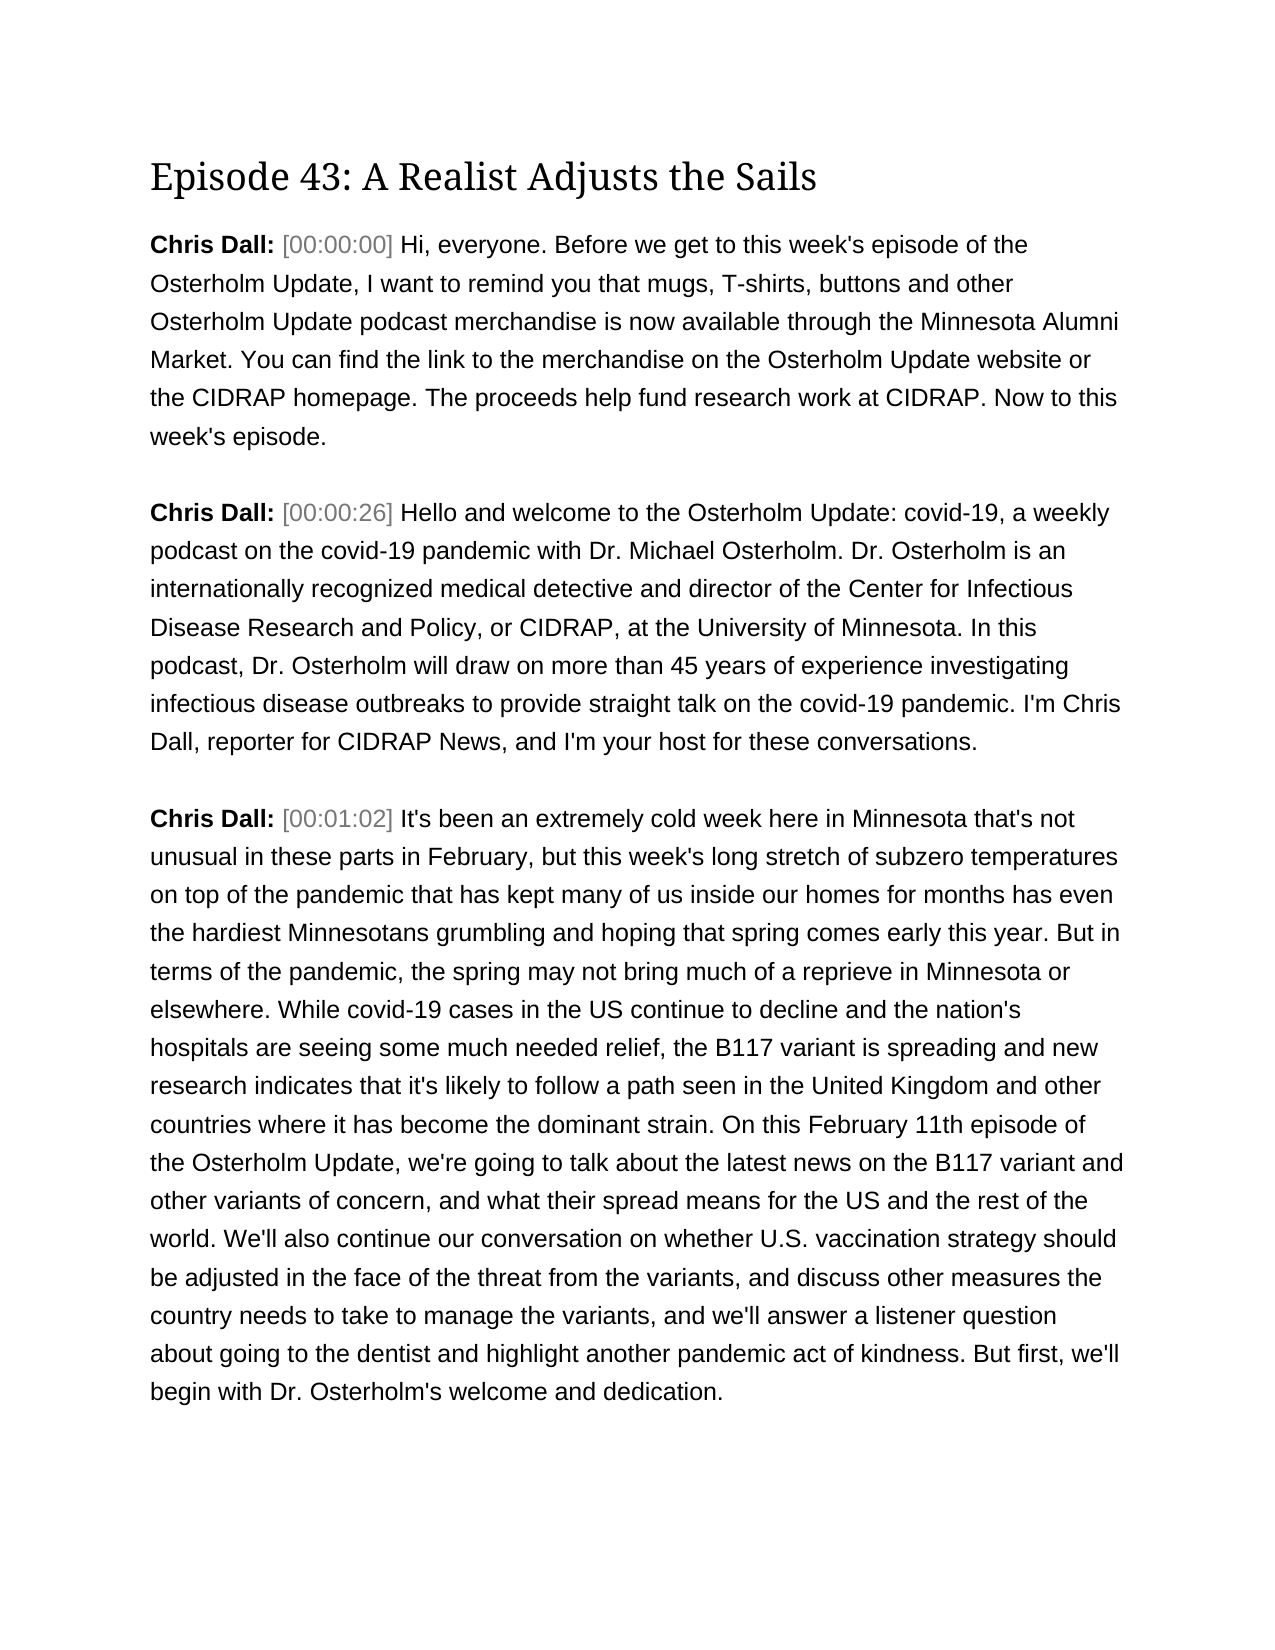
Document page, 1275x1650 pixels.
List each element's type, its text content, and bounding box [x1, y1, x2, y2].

subtitle Episode 43: A Realist Adjusts the Sails [150, 150, 1125, 201]
text Chris Dall: [00:00:26] Hello and welcome to the Osterholm Update: covid-19, a weekly podcast on the covid-19 pandemic with Dr. Michael Osterholm. Dr. Osterholm is an internationally recognized medical detective and director of the Center for Infectious Disease Research and Policy, or CIDRAP, at the University of Minnesota. In this podcast, Dr. Osterholm will draw on more than 45 years of experience investigating infectious disease outbreaks to provide straight talk on the covid-19 pandemic. I'm Chris Dall, reporter for CIDRAP News, and I'm your host for these conversations. [150, 498, 1125, 756]
text Chris Dall: [00:00:00] Hi, everyone. Before we get to this week's episode of the Osterholm Update, I want to remind you that mugs, T-shirts, buttons and other Osterholm Update podcast merchandise is now available through the Minnesota Alumni Market. You can find the link to the merchandise on the Osterholm Update website or the CIDRAP homepage. The proceeds help fund research work at CIDRAP. Now to this week's episode. [150, 230, 1125, 450]
text Chris Dall: [00:01:02] It's been an extremely cold week here in Minnesota that's not unusual in these parts in February, but this week's long stretch of subzero temperatures on top of the pandemic that has kept many of us inside our homes for months has even the hardiest Minnesotans grumbling and hoping that spring comes early this year. But in terms of the pandemic, the spring may not bring much of a reprieve in Minnesota or elsewhere. While covid-19 cases in the US continue to decline and the nation's hospitals are seeing some much needed relief, the B117 variant is spreading and new research indicates that it's likely to follow a path seen in the United Kingdom and other countries where it has become the dominant strain. On this February 11th episode of the Osterholm Update, we're going to talk about the latest news on the B117 variant and other variants of concern, and what their spread means for the US and the rest of the world. We'll also continue our conversation on whether U.S. vaccination strategy should be adjusted in the face of the threat from the variants, and discuss other measures the country needs to take to manage the variants, and we'll answer a listener question about going to the dentist and highlight another pandemic act of kindness. But first, we'll begin with Dr. Osterholm's welcome and dedication. [150, 804, 1125, 1406]
